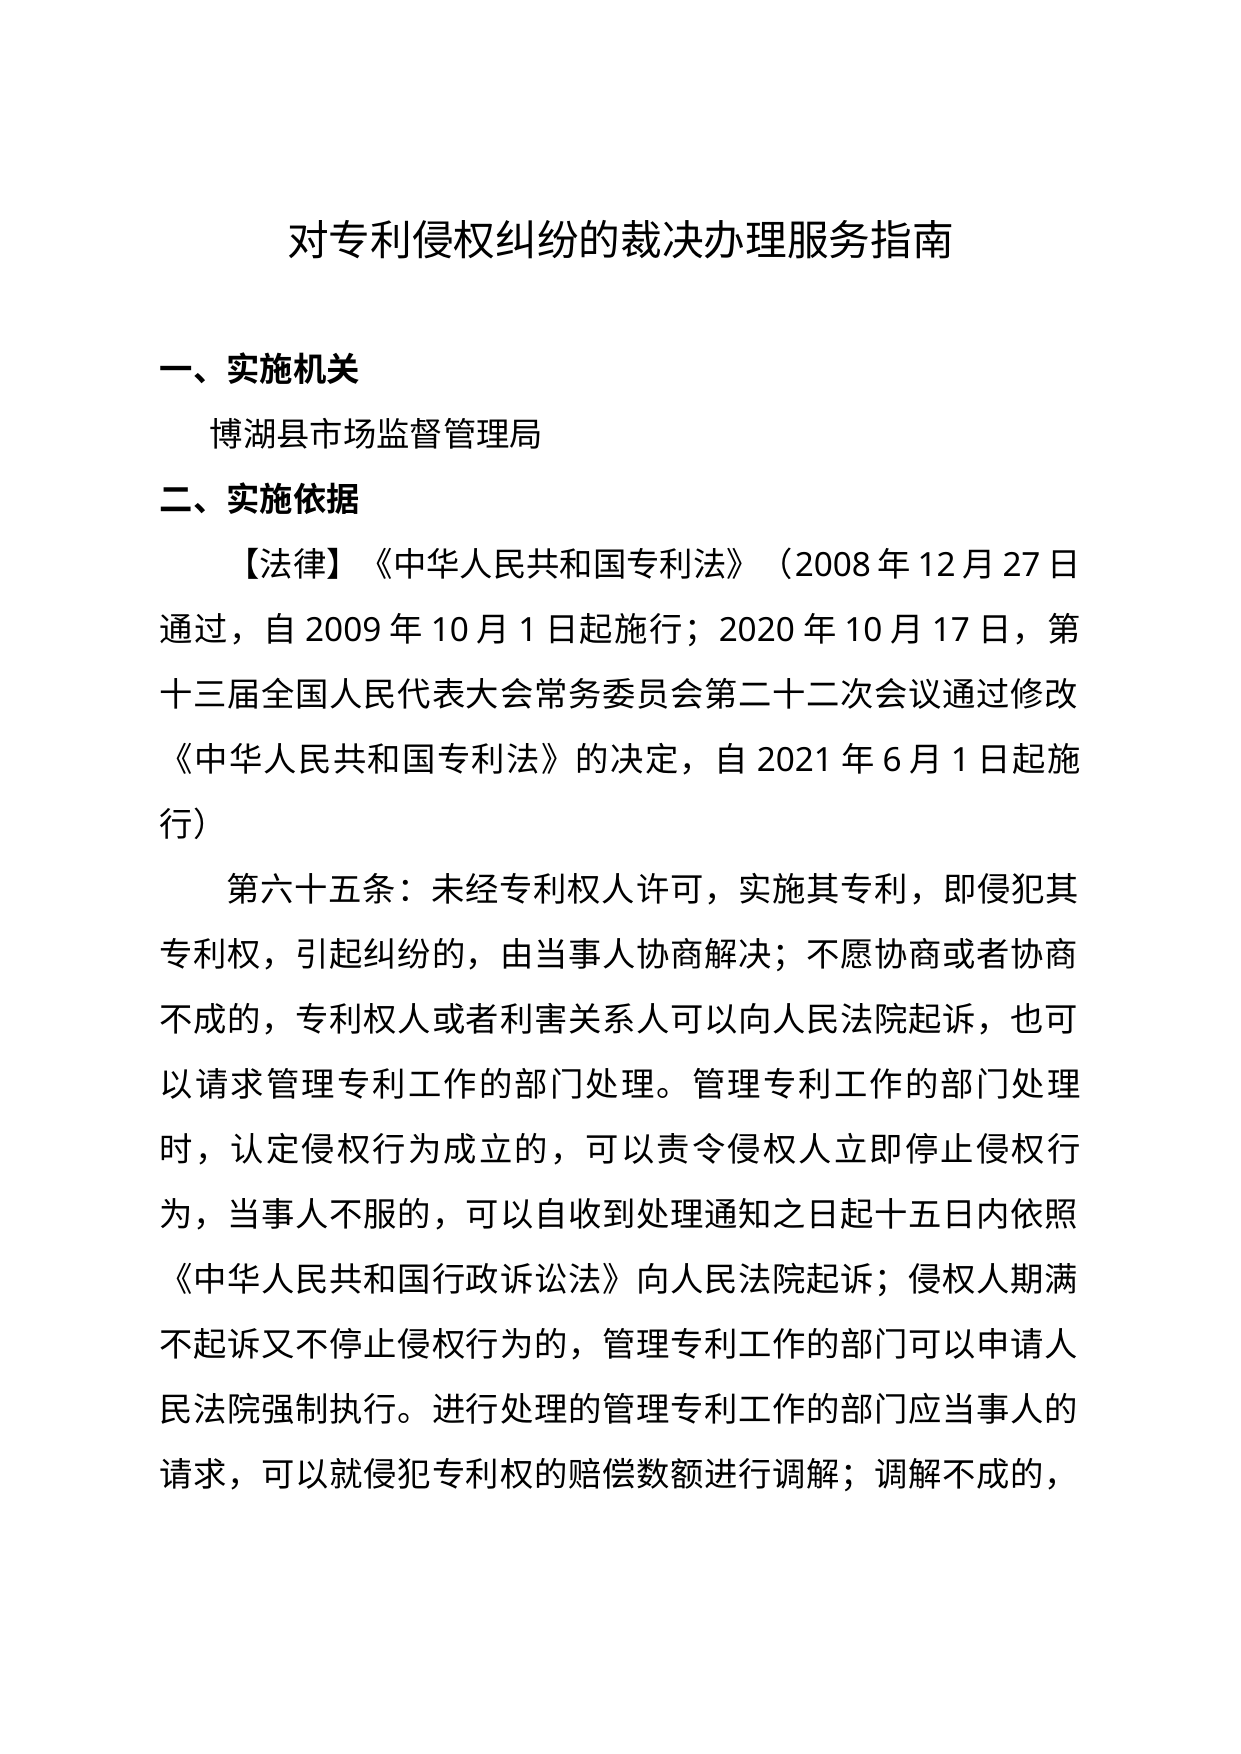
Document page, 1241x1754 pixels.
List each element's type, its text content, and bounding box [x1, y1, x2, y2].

text 博湖县市场监督管理局 [159, 400, 1081, 465]
text 【法律】《中华人民共和国专利法》（2008年12月27日通过，自2009年10月1日起施行；2020年10月17日，第十三届全国人民代表大会常务委员会第二十二次会议通过修改《中华人民共和国专利法》的决定，自2021年6月1日起施行） [159, 530, 1081, 855]
text 二、实施依据 [159, 465, 1081, 530]
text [159, 855, 1081, 1505]
text 对专利侵权纠纷的裁决办理服务指南 [159, 205, 1081, 270]
text 一、实施机关 [159, 335, 1081, 400]
